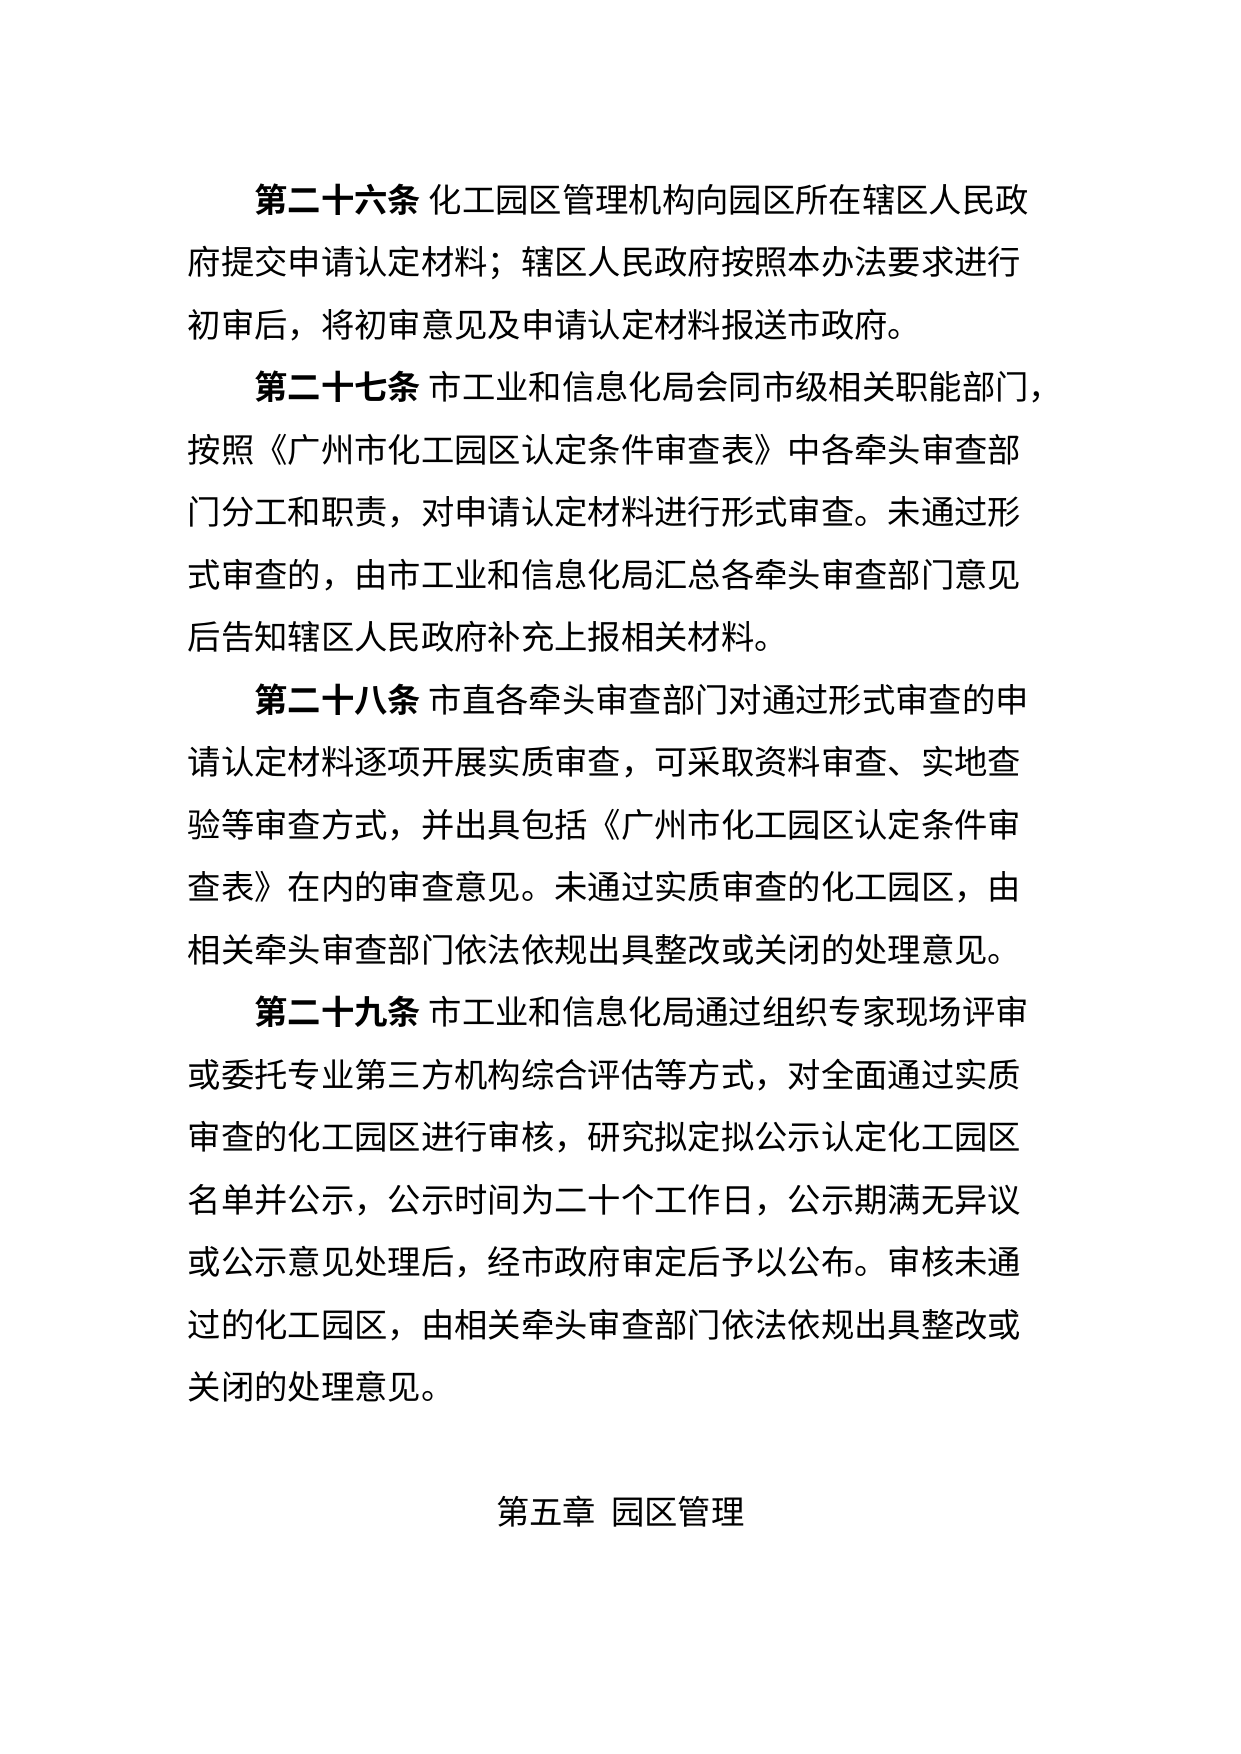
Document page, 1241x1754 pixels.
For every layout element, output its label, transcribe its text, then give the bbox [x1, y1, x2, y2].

text 第二十六条 化工园区管理机构向园区所在辖区人民政府提交申请认定材料；辖区人民政府按照本办法要求进行初审后，将初审意见及申请认定材料报送市政府。 [187, 162, 1053, 349]
text 第二十七条 市工业和信息化局会同市级相关职能部门，按照《广州市化工园区认定条件审查表》中各牵头审查部门分工和职责，对申请认定材料进行形式审查。未通过形式审查的，由市工业和信息化局汇总各牵头审查部门意见后告知辖区人民政府补充上报相关材料。 [187, 349, 1053, 662]
text 第二十九条 市工业和信息化局通过组织专家现场评审或委托专业第三方机构综合评估等方式，对全面通过实质审查的化工园区进行审核，研究拟定拟公示认定化工园区名单并公示，公示时间为二十个工作日，公示期满无异议或公示意见处理后，经市政府审定后予以公布。审核未通过的化工园区，由相关牵头审查部门依法依规出具整改或关闭的处理意见。 [187, 974, 1053, 1412]
text 第二十八条 市直各牵头审查部门对通过形式审查的申请认定材料逐项开展实质审查，可采取资料审查、实地查验等审查方式，并出具包括《广州市化工园区认定条件审查表》在内的审查意见。未通过实质审查的化工园区，由相关牵头审查部门依法依规出具整改或关闭的处理意见。 [187, 662, 1053, 974]
list 第五章 园区管理 [187, 1474, 1053, 1537]
